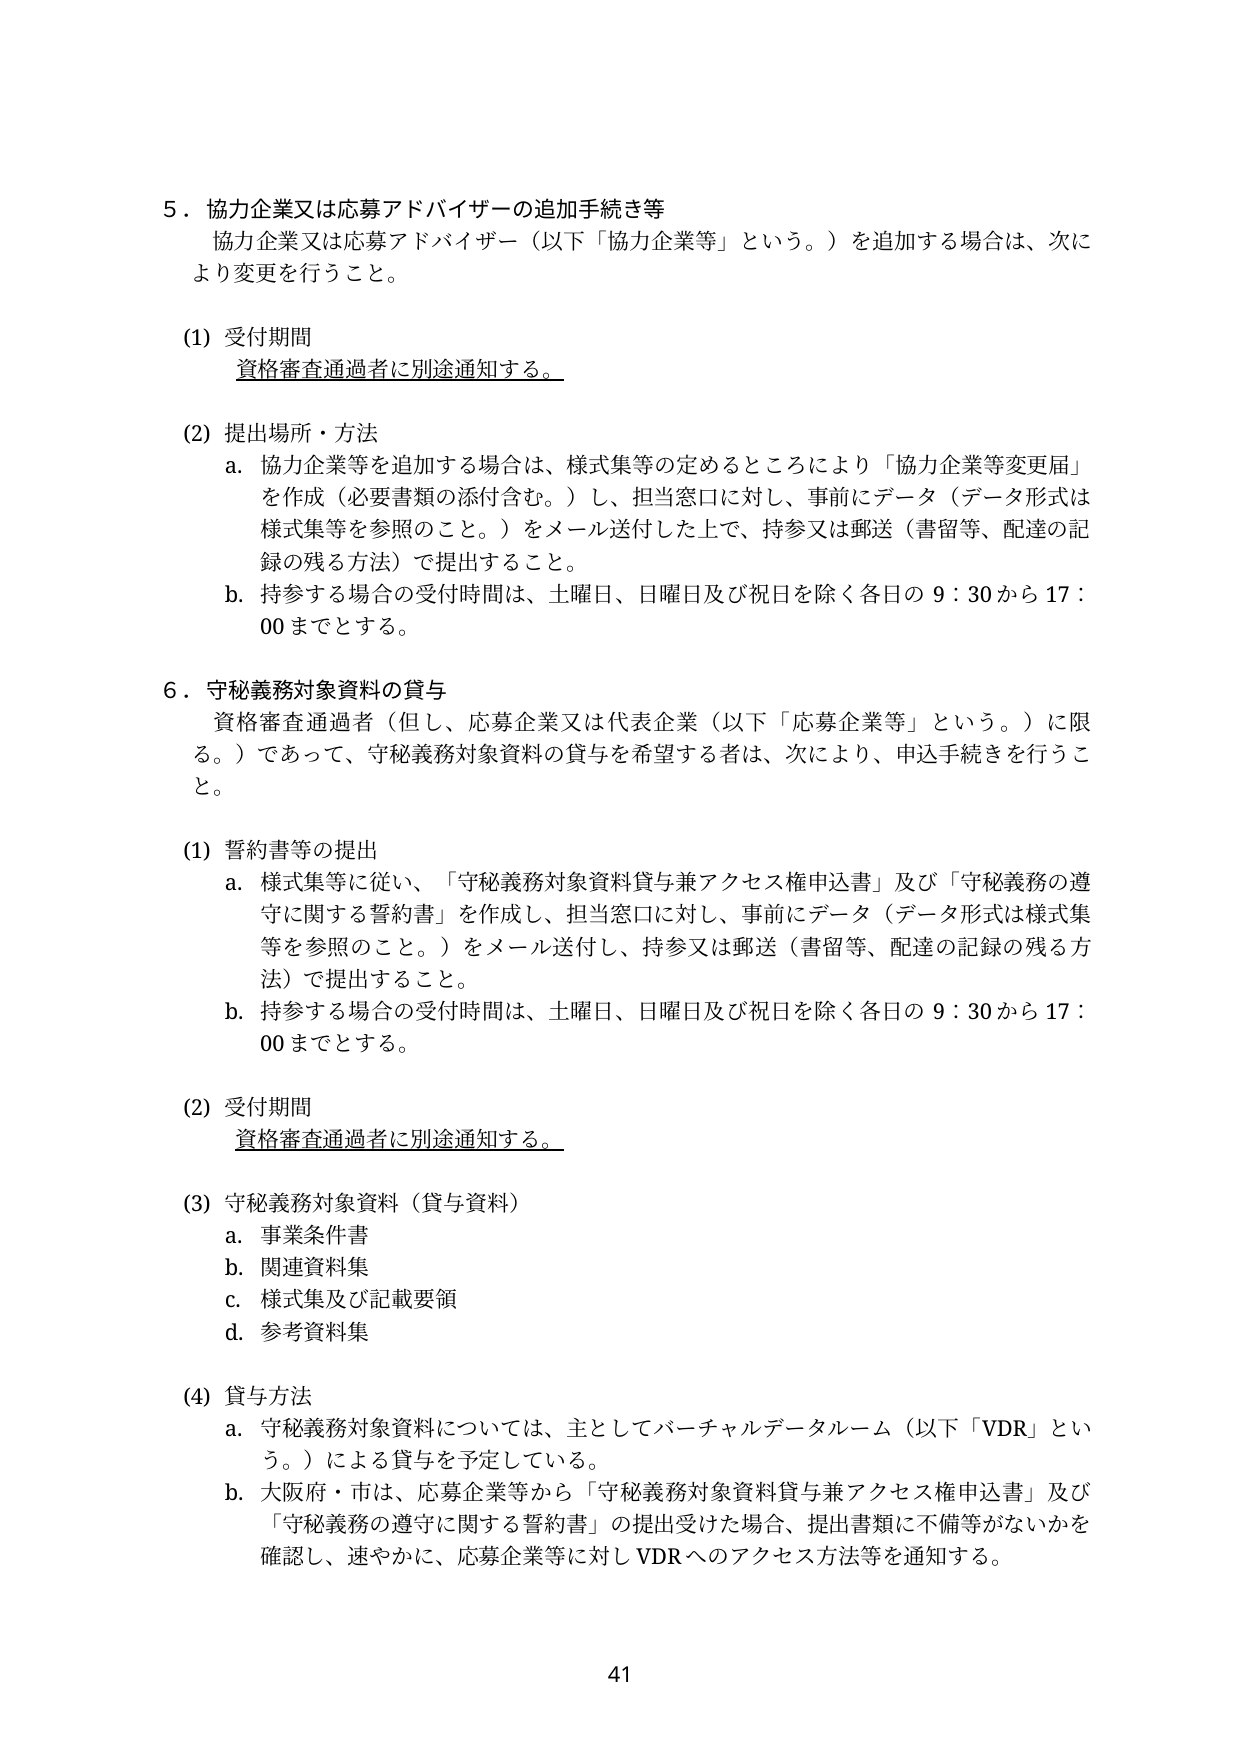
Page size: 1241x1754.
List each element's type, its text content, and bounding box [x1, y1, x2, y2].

list 貸与方法 [183, 1379, 1092, 1411]
text 協力企業又は応募アドバイザー（以下「協力企業等」という。）を追加する場合は、次により変更を行うこと。 [190, 224, 1092, 288]
subtitle 協力企業又は応募アドバイザーの追加手続き等 [159, 192, 1092, 224]
list 守秘義務対象資料（貸与資料） [183, 1186, 1092, 1218]
list 様式集及び記載要領 [224, 1282, 1092, 1314]
list 誓約書等の提出 [183, 833, 1092, 865]
list 提出場所・方法 [183, 416, 1092, 448]
list 大阪府・市は、応募企業等から「守秘義務対象資料貸与兼アクセス権申込書」及び「守秘義務の遵守に関する誓約書」の提出受けた場合、提出書類に不備等がないかを確認し、速やかに、応募企業等に対しVDRへのアクセス方法等を通知する。 [224, 1475, 1092, 1571]
text 資格審査通過者に別途通知する。 [148, 1122, 1092, 1154]
list 持参する場合の受付時間は、土曜日、日曜日及び祝日を除く各日の9：30から17：00までとする。 [224, 577, 1092, 641]
list 関連資料集 [224, 1250, 1092, 1282]
list 守秘義務対象資料については、主としてバーチャルデータルーム（以下「VDR」という。）による貸与を予定している。 [224, 1411, 1092, 1475]
text 資格審査通過者に別途通知する。 [214, 352, 1092, 384]
list 事業条件書 [224, 1218, 1092, 1250]
list 協力企業等を追加する場合は、様式集等の定めるところにより「協力企業等変更届」を作成（必要書類の添付含む。）し、担当窓口に対し、事前にデータ（データ形式は様式集等を参照のこと。）をメール送付した上で、持参又は郵送（書留等、配達の記録の残る方法）で提出すること。 [224, 448, 1092, 577]
list 受付期間 [183, 320, 1092, 352]
subtitle 守秘義務対象資料の貸与 [159, 673, 1092, 705]
list 様式集等に従い、「守秘義務対象資料貸与兼アクセス権申込書」及び「守秘義務の遵守に関する誓約書」を作成し、担当窓口に対し、事前にデータ（データ形式は様式集等を参照のこと。）をメール送付し、持参又は郵送（書留等、配達の記録の残る方法）で提出すること。 [224, 865, 1092, 994]
text 資格審査通過者（但し、応募企業又は代表企業（以下「応募企業等」という。）に限る。）であって、守秘義務対象資料の貸与を希望する者は、次により、申込手続きを行うこと。 [191, 705, 1092, 801]
list 受付期間 [183, 1090, 1092, 1122]
list 参考資料集 [224, 1314, 1092, 1347]
list 持参する場合の受付時間は、土曜日、日曜日及び祝日を除く各日の9：30から17：00までとする。 [224, 994, 1092, 1058]
